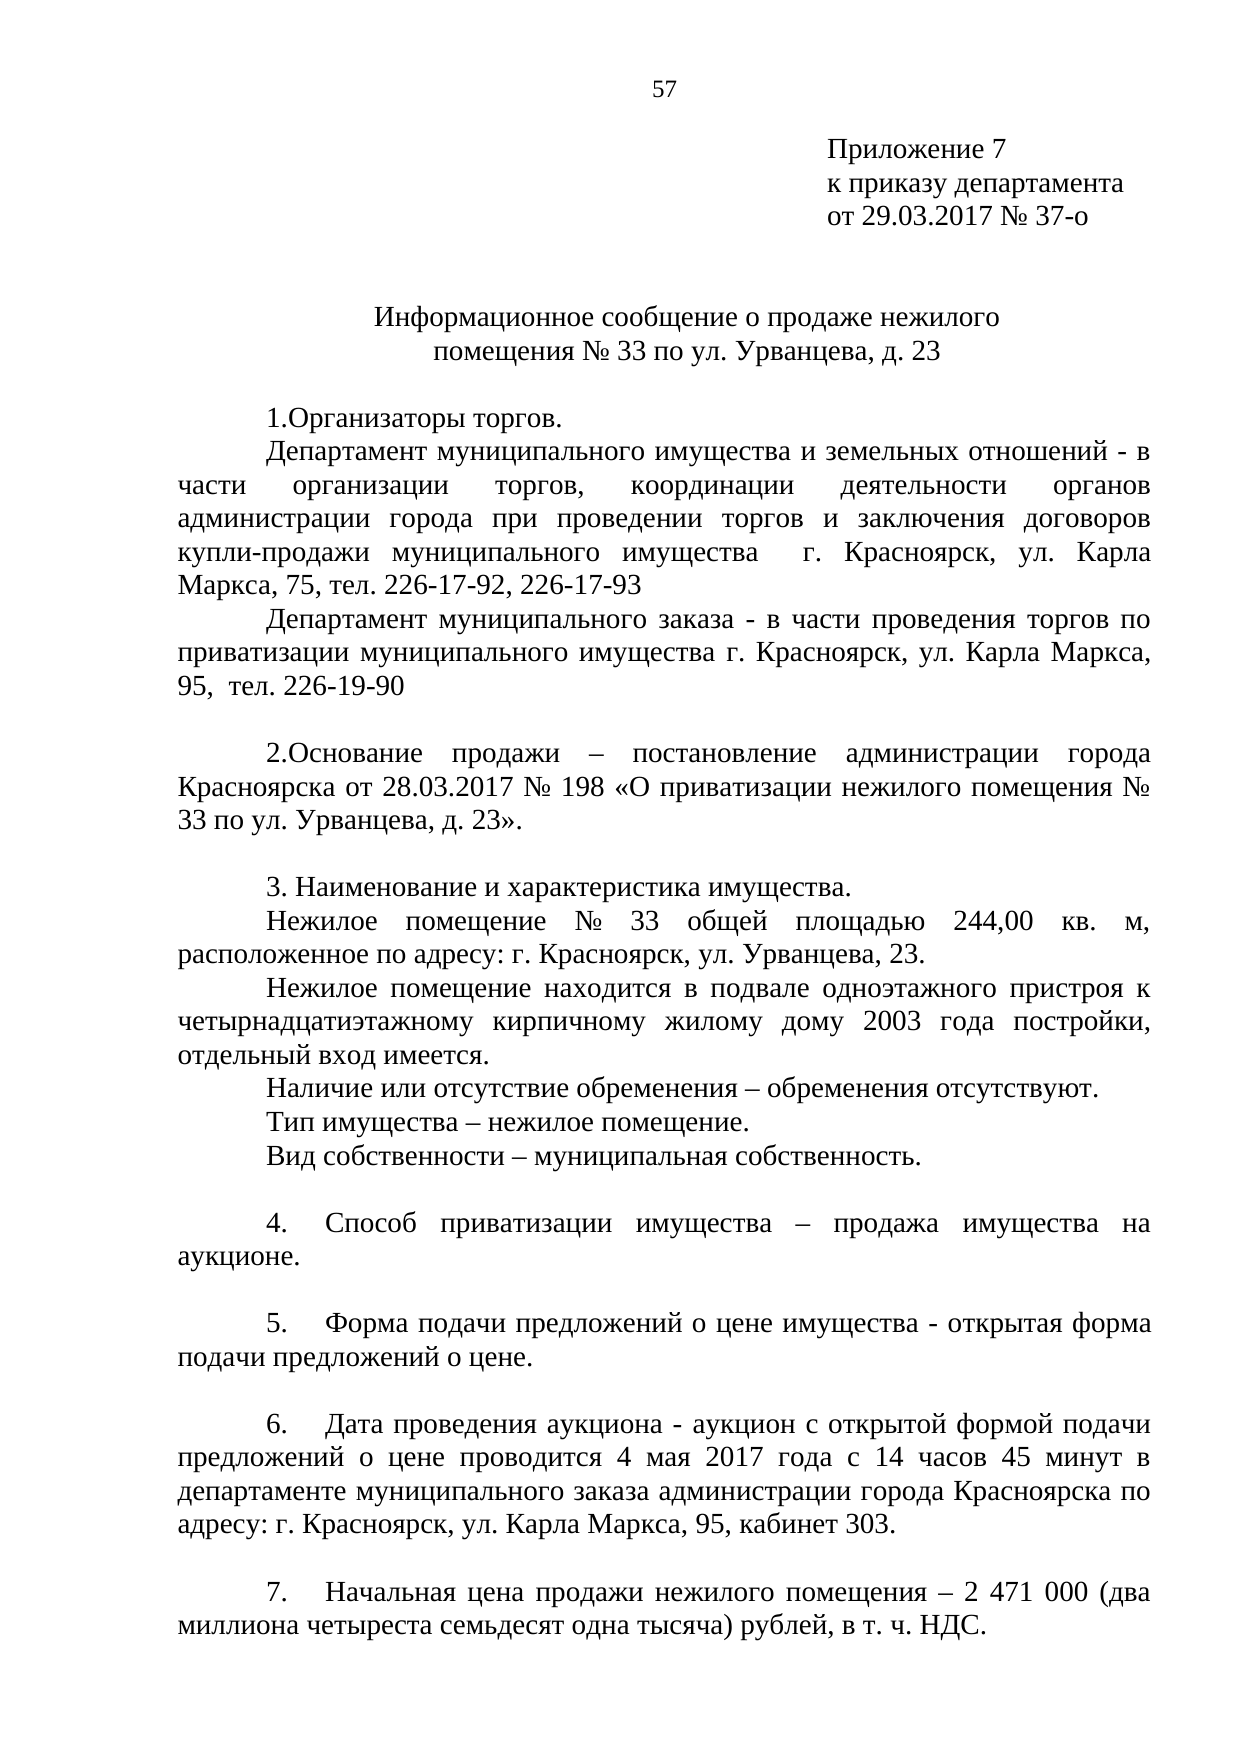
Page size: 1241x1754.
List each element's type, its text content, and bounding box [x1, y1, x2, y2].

list Начальная цена продажи нежилого помещения – 2 471 000 (два миллиона четыреста семьдесят одна тысяча) рублей, в т. ч. НДС. [177, 1574, 1152, 1641]
subtitle помещения № 33 по ул. Урванцева, д. 23 [177, 333, 1152, 366]
subtitle Приложение 7 [827, 131, 1152, 165]
text от 29.03.2017 № 37-о [827, 198, 1152, 232]
text Вид собственности – муниципальная собственность. [177, 1138, 1152, 1171]
text Департамент муниципального имущества и земельных отношений - в части организации торгов, координации деятельности органов администрации города при проведении торгов и заключения договоров купли-продажи муниципального имущества г. Красноярск, ул. Карла Маркса, 75, тел. 226-17-92, 226-17-93 [177, 433, 1152, 601]
text Департамент муниципального заказа - в части проведения торгов по приватизации муниципального имущества г. Красноярск, ул. Карла Маркса, 95, тел. 226-19-90 [177, 601, 1152, 702]
list Основание продажи – постановление администрации города Красноярска от 28.03.2017 № 198 «О приватизации нежилого помещения № 33 по ул. Урванцева, д. 23». [177, 735, 1152, 836]
text Тип имущества – нежилое помещение. [177, 1104, 1152, 1138]
text 3. Наименование и характеристика имущества. [177, 869, 1152, 903]
text Наличие или отсутствие обременения – обременения отсутствуют. [177, 1071, 1152, 1104]
list Способ приватизации имущества – продажа имущества на аукционе. [177, 1205, 1152, 1272]
list Организаторы торгов. [177, 400, 1152, 433]
subtitle Информационное сообщение о продаже нежилого [177, 299, 1152, 333]
text Нежилое помещение № 33 общей площадью 244,00 кв. м, расположенное по адресу: г. Красноярск, ул. Урванцева, 23. [177, 903, 1152, 970]
text к приказу департамента [827, 165, 1152, 198]
list Дата проведения аукциона - аукцион с открытой формой подачи предложений о цене проводится 4 мая 2017 года с 14 часов 45 минут в департаменте муниципального заказа администрации города Красноярска по адресу: г. Красноярск, ул. Карла Маркса, 95, кабинет 303. [177, 1406, 1152, 1540]
list Форма подачи предложений о цене имущества - открытая форма подачи предложений о цене. [177, 1305, 1152, 1372]
text Нежилое помещение находится в подвале одноэтажного пристроя к четырнадцатиэтажному кирпичному жилому дому 2003 года постройки, отдельный вход имеется. [177, 970, 1152, 1071]
